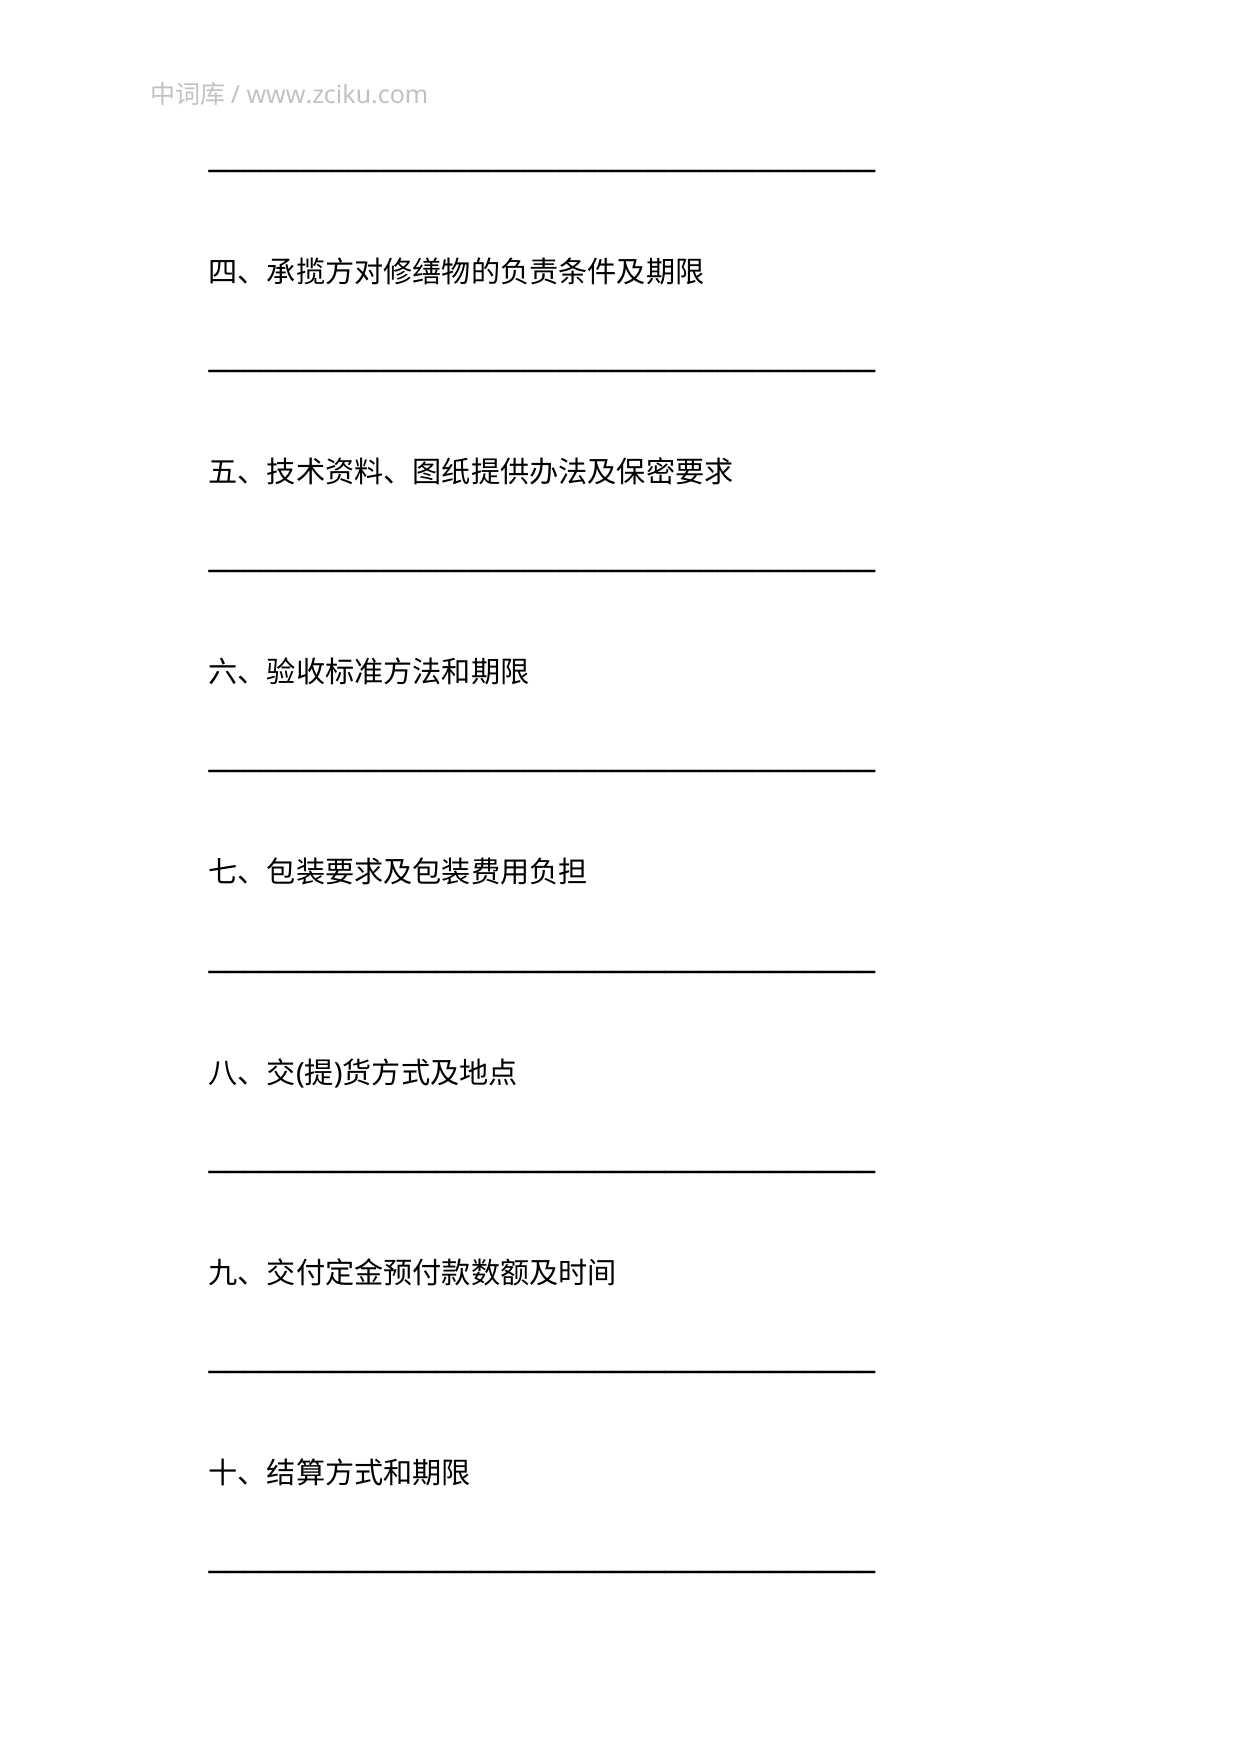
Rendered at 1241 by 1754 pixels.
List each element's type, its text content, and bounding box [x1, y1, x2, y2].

text 九、交付定金预付款数额及时间 [150, 1250, 1090, 1292]
text 五、技术资料、图纸提供办法及保密要求 [150, 449, 1090, 491]
text 七、包装要求及包装费用负担 [150, 849, 1090, 891]
text 八、交(提)货方式及地点 [150, 1049, 1090, 1092]
text ────────────────────────────────────── [150, 1552, 1090, 1591]
text 十、结算方式和期限 [150, 1450, 1090, 1492]
text 六、验收标准方法和期限 [150, 649, 1090, 691]
text ────────────────────────────────────── [150, 951, 1090, 991]
text 四、承揽方对修缮物的负责条件及期限 [150, 248, 1090, 291]
text ────────────────────────────────────── [150, 1151, 1090, 1191]
text ────────────────────────────────────── [150, 350, 1090, 390]
text ────────────────────────────────────── [150, 1351, 1090, 1391]
text ────────────────────────────────────── [150, 751, 1090, 790]
text ────────────────────────────────────── [150, 550, 1090, 590]
text ────────────────────────────────────── [150, 150, 1090, 190]
